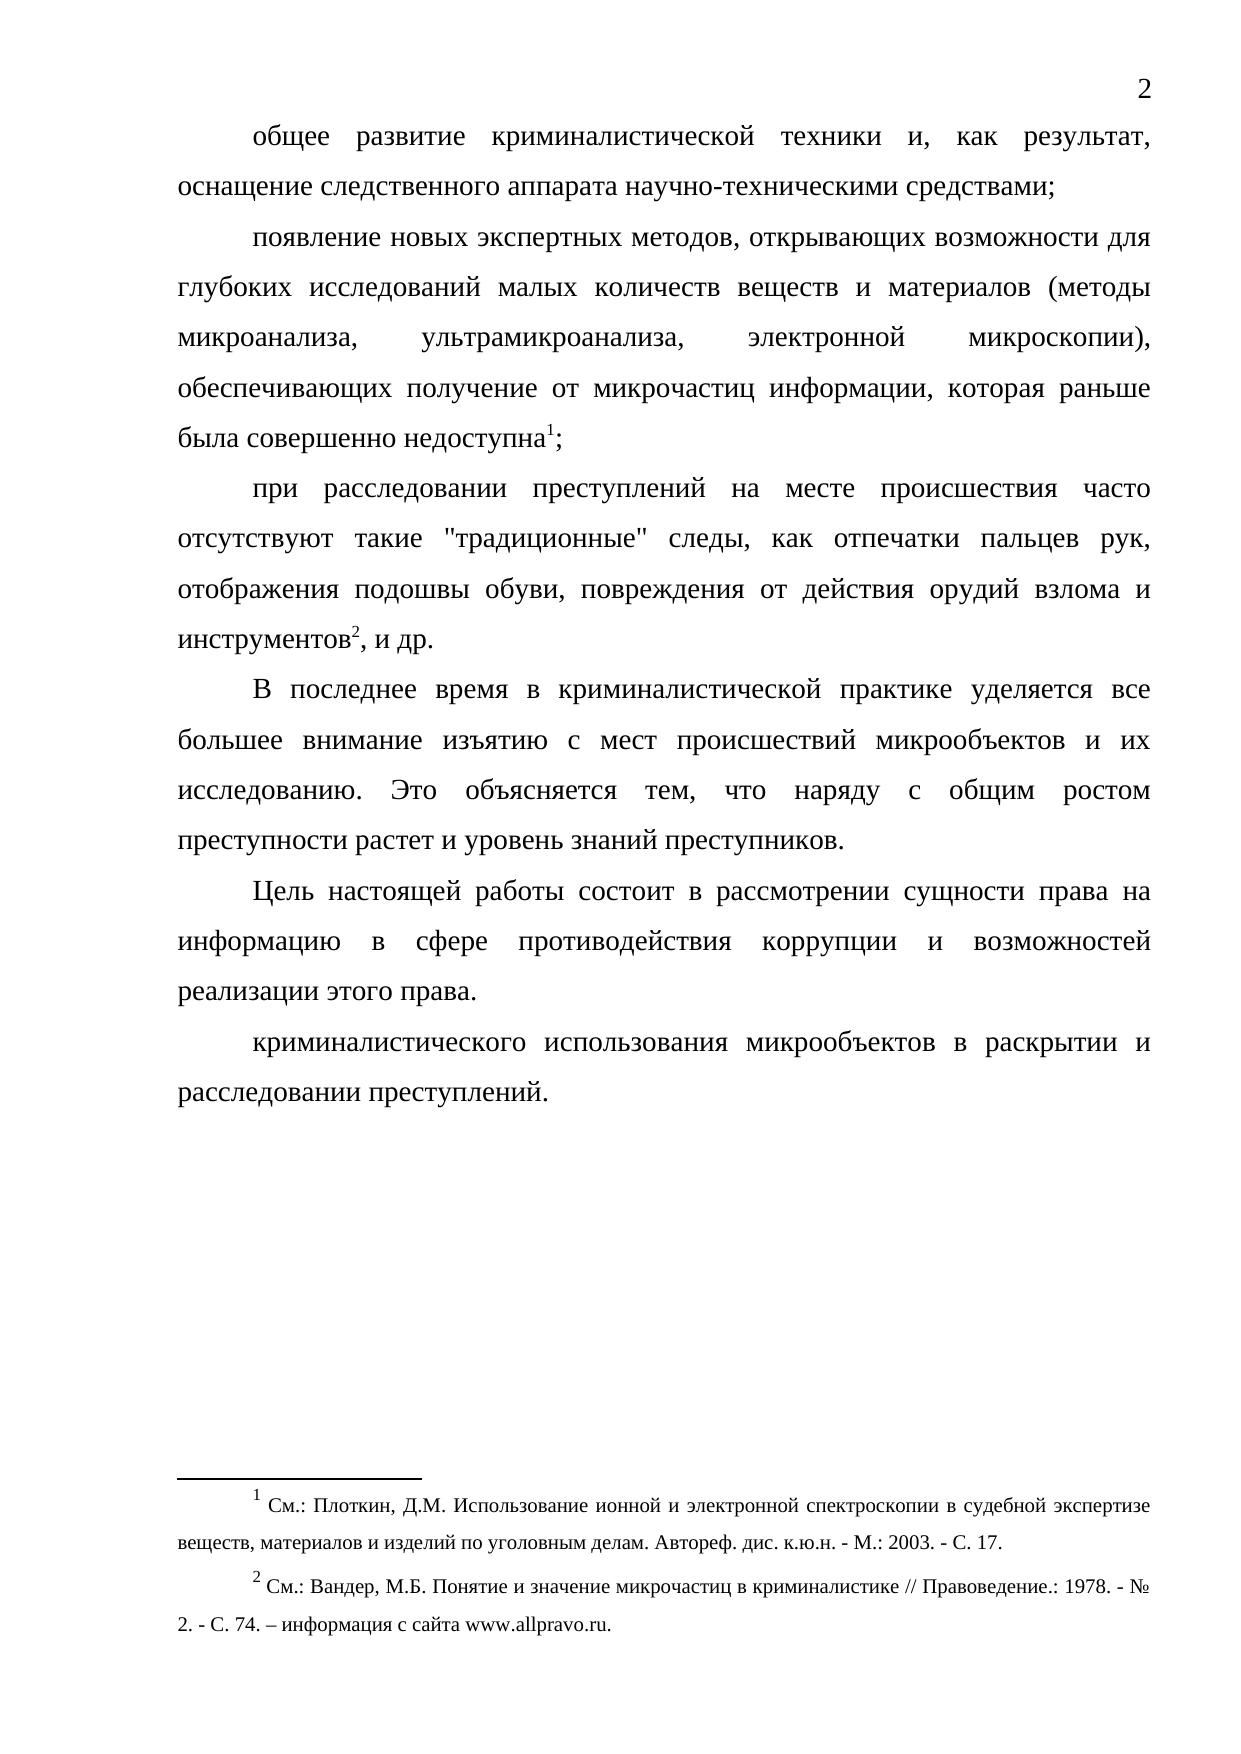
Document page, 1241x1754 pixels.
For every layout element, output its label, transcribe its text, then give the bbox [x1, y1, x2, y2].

text появление новых экспертных методов, открывающих возможности для глубоких исследований малых количеств веществ и материалов (методы микроанализа, ультрамикроанализа, электронной микроскопии), обеспечивающих получение от микрочастиц информации, которая раньше была совершенно недоступна; [177, 219, 1152, 453]
text Цель настоящей работы состоит в рассмотрении сущности права на информацию в сфере противодействия коррупции и возможностей реализации этого права. [177, 873, 1152, 1007]
text В последнее время в криминалистической практике уделяется все большее внимание изъятию с мест происшествий микрообъектов и их исследованию. Это объясняется тем, что наряду с общим ростом преступности растет и уровень знаний преступников. [177, 672, 1152, 856]
text при расследовании преступлений на месте происшествия часто отсутствуют такие "традиционные" следы, как отпечатки пальцев рук, отображения подошвы обуви, повреждения от действия орудий взлома и инструментов, и др. [177, 470, 1152, 655]
text общее развитие криминалистической техники и, как результат, оснащение следственного аппарата научно-техническими средствами; [177, 118, 1152, 202]
text криминалистического использования микрообъектов в раскрытии и расследовании преступлений. [177, 1024, 1152, 1108]
